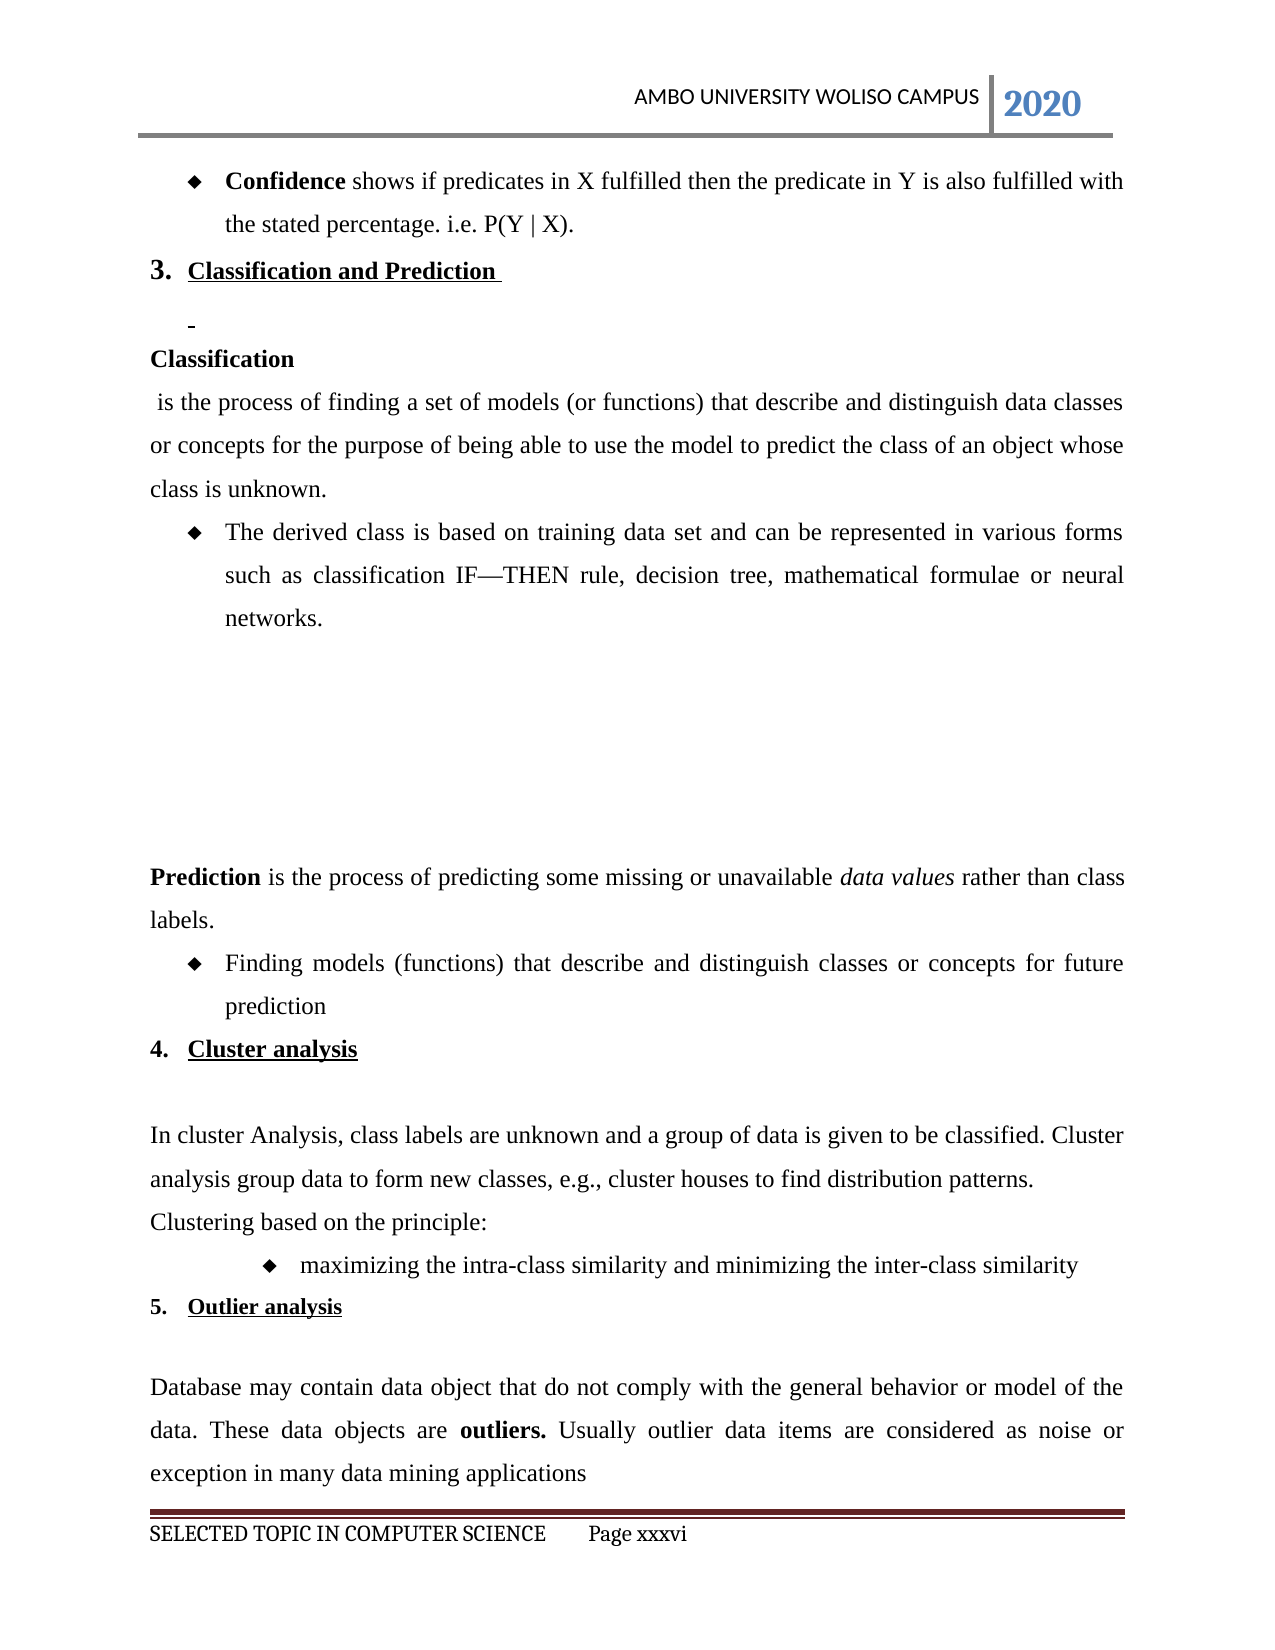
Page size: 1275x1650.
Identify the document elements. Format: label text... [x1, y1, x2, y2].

text Classification [150, 344, 1125, 373]
text Prediction is the process of predicting some missing or unavailable data values rather than class labels. [150, 862, 1125, 934]
text Database may contain data object that do not comply with the general behavior or model of the data. These data objects are outliers. Usually outlier data items are considered as noise or exception in many data mining applications [150, 1372, 1125, 1487]
list Outlier analysis [150, 1293, 1125, 1319]
text In cluster Analysis, class labels are unknown and a group of data is given to be classified. Cluster analysis group data to form new classes, e.g., cluster houses to find distribution patterns. [150, 1121, 1125, 1192]
list Classification and Prediction [150, 252, 1125, 286]
list Cluster analysis [150, 1034, 1125, 1063]
text Clustering based on the principle: [150, 1207, 1125, 1236]
list Finding models (functions) that describe and distinguish classes or concepts for future prediction [187, 948, 1125, 1020]
text is the process of finding a set of models (or functions) that describe and distinguish data classes or concepts for the purpose of being able to use the model to predict the class of an object whose class is unknown. [150, 387, 1125, 502]
list maximizing the intra-class similarity and minimizing the inter-class similarity [262, 1250, 1125, 1279]
list The derived class is based on training data set and can be represented in various forms such as classification IF—THEN rule, decision tree, mathematical formulae or neural networks. [187, 517, 1125, 632]
list Confidence shows if predicates in X fulfilled then the predicate in Y is also fulfilled with the stated percentage. i.e. P(Y | X). [187, 166, 1125, 238]
